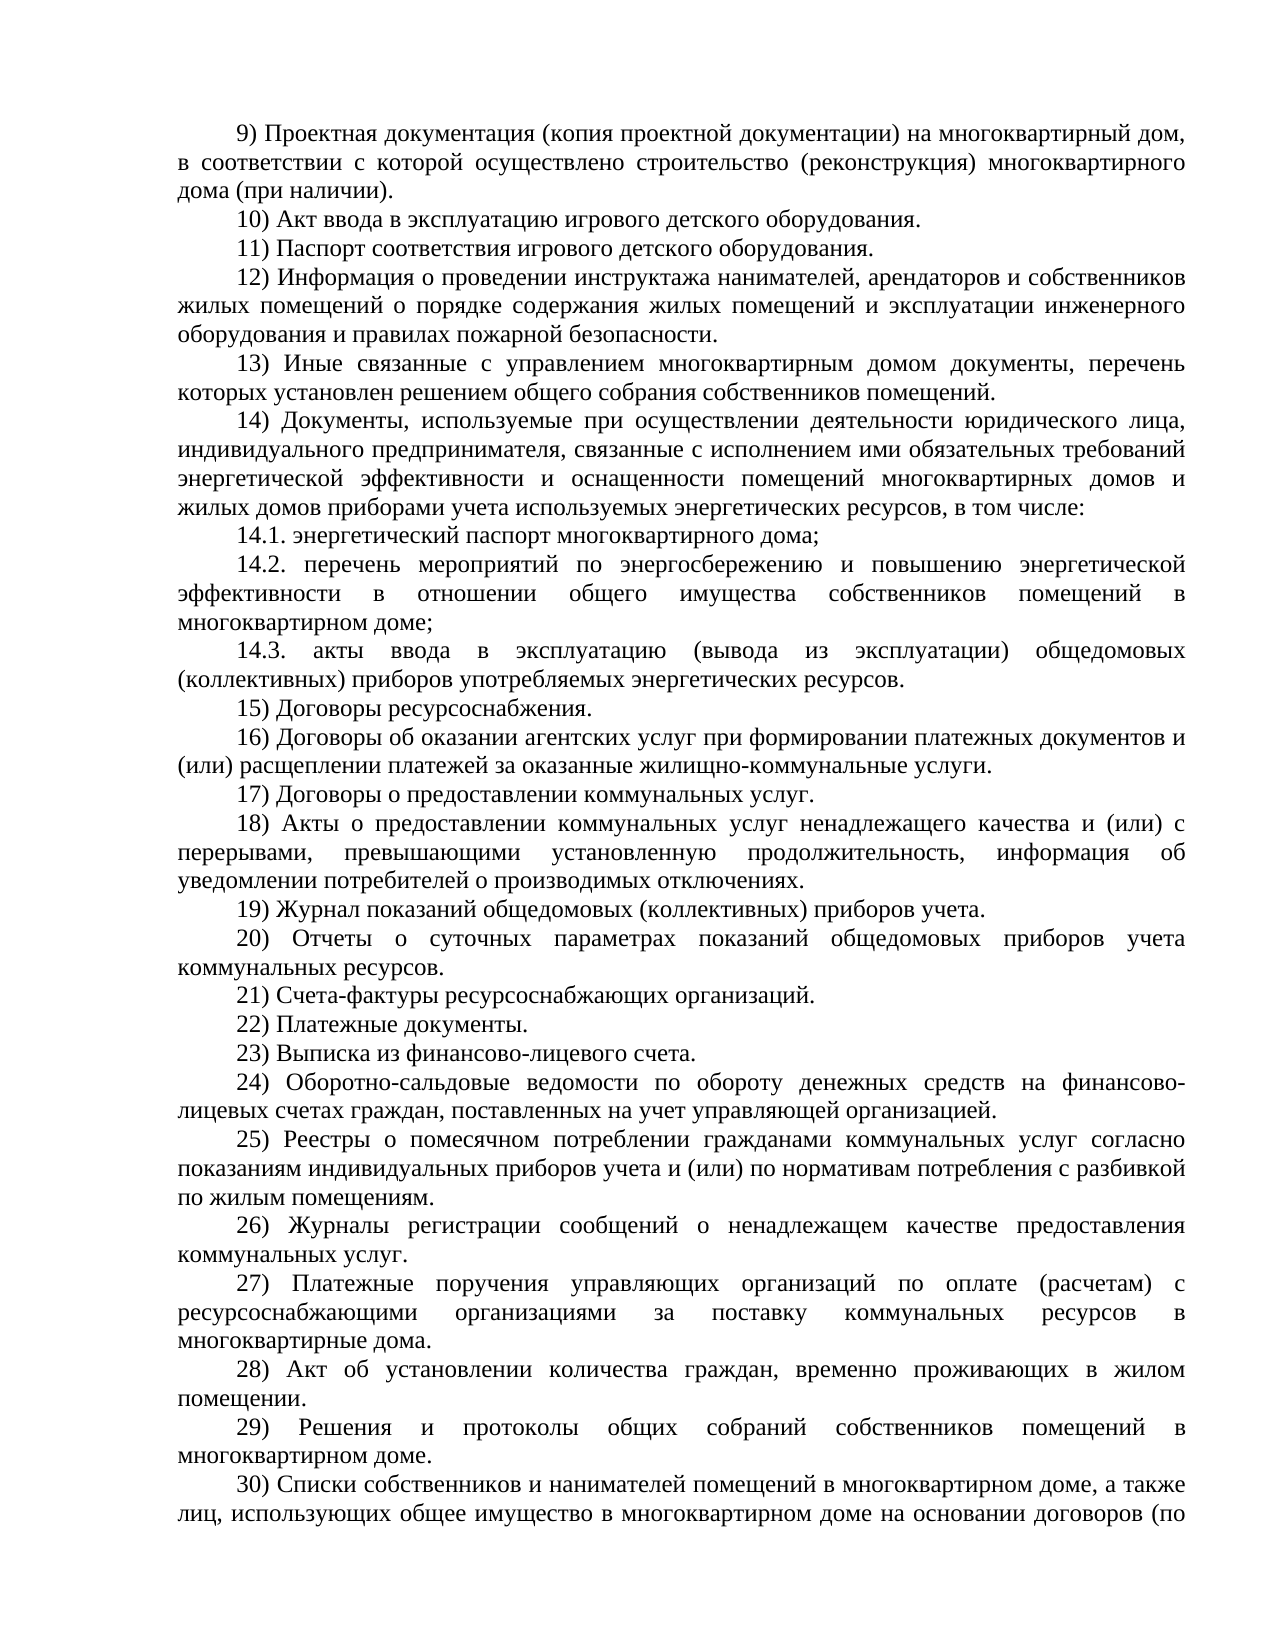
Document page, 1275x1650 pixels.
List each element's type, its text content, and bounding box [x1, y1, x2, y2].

text 20) Отчеты о суточных параметрах показаний общедомовых приборов учета коммунальных ресурсов. [177, 923, 1186, 981]
text 29) Решения и протоколы общих собраний собственников помещений в многоквартирном доме. [177, 1412, 1186, 1469]
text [177, 1469, 1186, 1527]
text 21) Счета-фактуры ресурсоснабжающих организаций. [177, 981, 1186, 1009]
text 18) Акты о предоставлении коммунальных услуг ненадлежащего качества и (или) с перерывами, превышающими установленную продолжительность, информация об уведомлении потребителей о производимых отключениях. [177, 808, 1186, 894]
text 17) Договоры о предоставлении коммунальных услуг. [177, 779, 1186, 808]
text 14.3. акты ввода в эксплуатацию (вывода из эксплуатации) общедомовых (коллективных) приборов употребляемых энергетических ресурсов. [177, 636, 1186, 693]
text 19) Журнал показаний общедомовых (коллективных) приборов учета. [177, 894, 1186, 923]
text 11) Паспорт соответствия игрового детского оборудования. [177, 233, 1186, 262]
text 16) Договоры об оказании агентских услуг при формировании платежных документов и (или) расщеплении платежей за оказанные жилищно-коммунальные услуги. [177, 722, 1186, 779]
text 14) Документы, используемые при осуществлении деятельности юридического лица, индивидуального предпринимателя, связанные с исполнением ими обязательных требований энергетической эффективности и оснащенности помещений многоквартирных домов и жилых домов приборами учета используемых энергетических ресурсов, в том числе: [177, 406, 1186, 521]
text 24) Оборотно-сальдовые ведомости по обороту денежных средств на финансово-лицевых счетах граждан, поставленных на учет управляющей организацией. [177, 1067, 1186, 1124]
text 28) Акт об установлении количества граждан, временно проживающих в жилом помещении. [177, 1354, 1186, 1412]
text 15) Договоры ресурсоснабжения. [177, 693, 1186, 722]
text 9) Проектная документация (копия проектной документации) на многоквартирный дом, в соответствии с которой осуществлено строительство (реконструкция) многоквартирного дома (при наличии). [177, 118, 1186, 204]
text 14.1. энергетический паспорт многоквартирного дома; [177, 521, 1186, 549]
text 22) Платежные документы. [177, 1009, 1186, 1038]
text 23) Выписка из финансово-лицевого счета. [177, 1038, 1186, 1067]
text 13) Иные связанные с управлением многоквартирным домом документы, перечень которых установлен решением общего собрания собственников помещений. [177, 348, 1186, 406]
text 10) Акт ввода в эксплуатацию игрового детского оборудования. [177, 204, 1186, 233]
text 12) Информация о проведении инструктажа нанимателей, арендаторов и собственников жилых помещений о порядке содержания жилых помещений и эксплуатации инженерного оборудования и правилах пожарной безопасности. [177, 262, 1186, 348]
text 26) Журналы регистрации сообщений о ненадлежащем качестве предоставления коммунальных услуг. [177, 1211, 1186, 1268]
text 27) Платежные поручения управляющих организаций по оплате (расчетам) с ресурсоснабжающими организациями за поставку коммунальных ресурсов в многоквартирные дома. [177, 1268, 1186, 1354]
text 14.2. перечень мероприятий по энергосбережению и повышению энергетической эффективности в отношении общего имущества собственников помещений в многоквартирном доме; [177, 549, 1186, 636]
text 25) Реестры о помесячном потреблении гражданами коммунальных услуг согласно показаниям индивидуальных приборов учета и (или) по нормативам потребления с разбивкой по жилым помещениям. [177, 1124, 1186, 1211]
